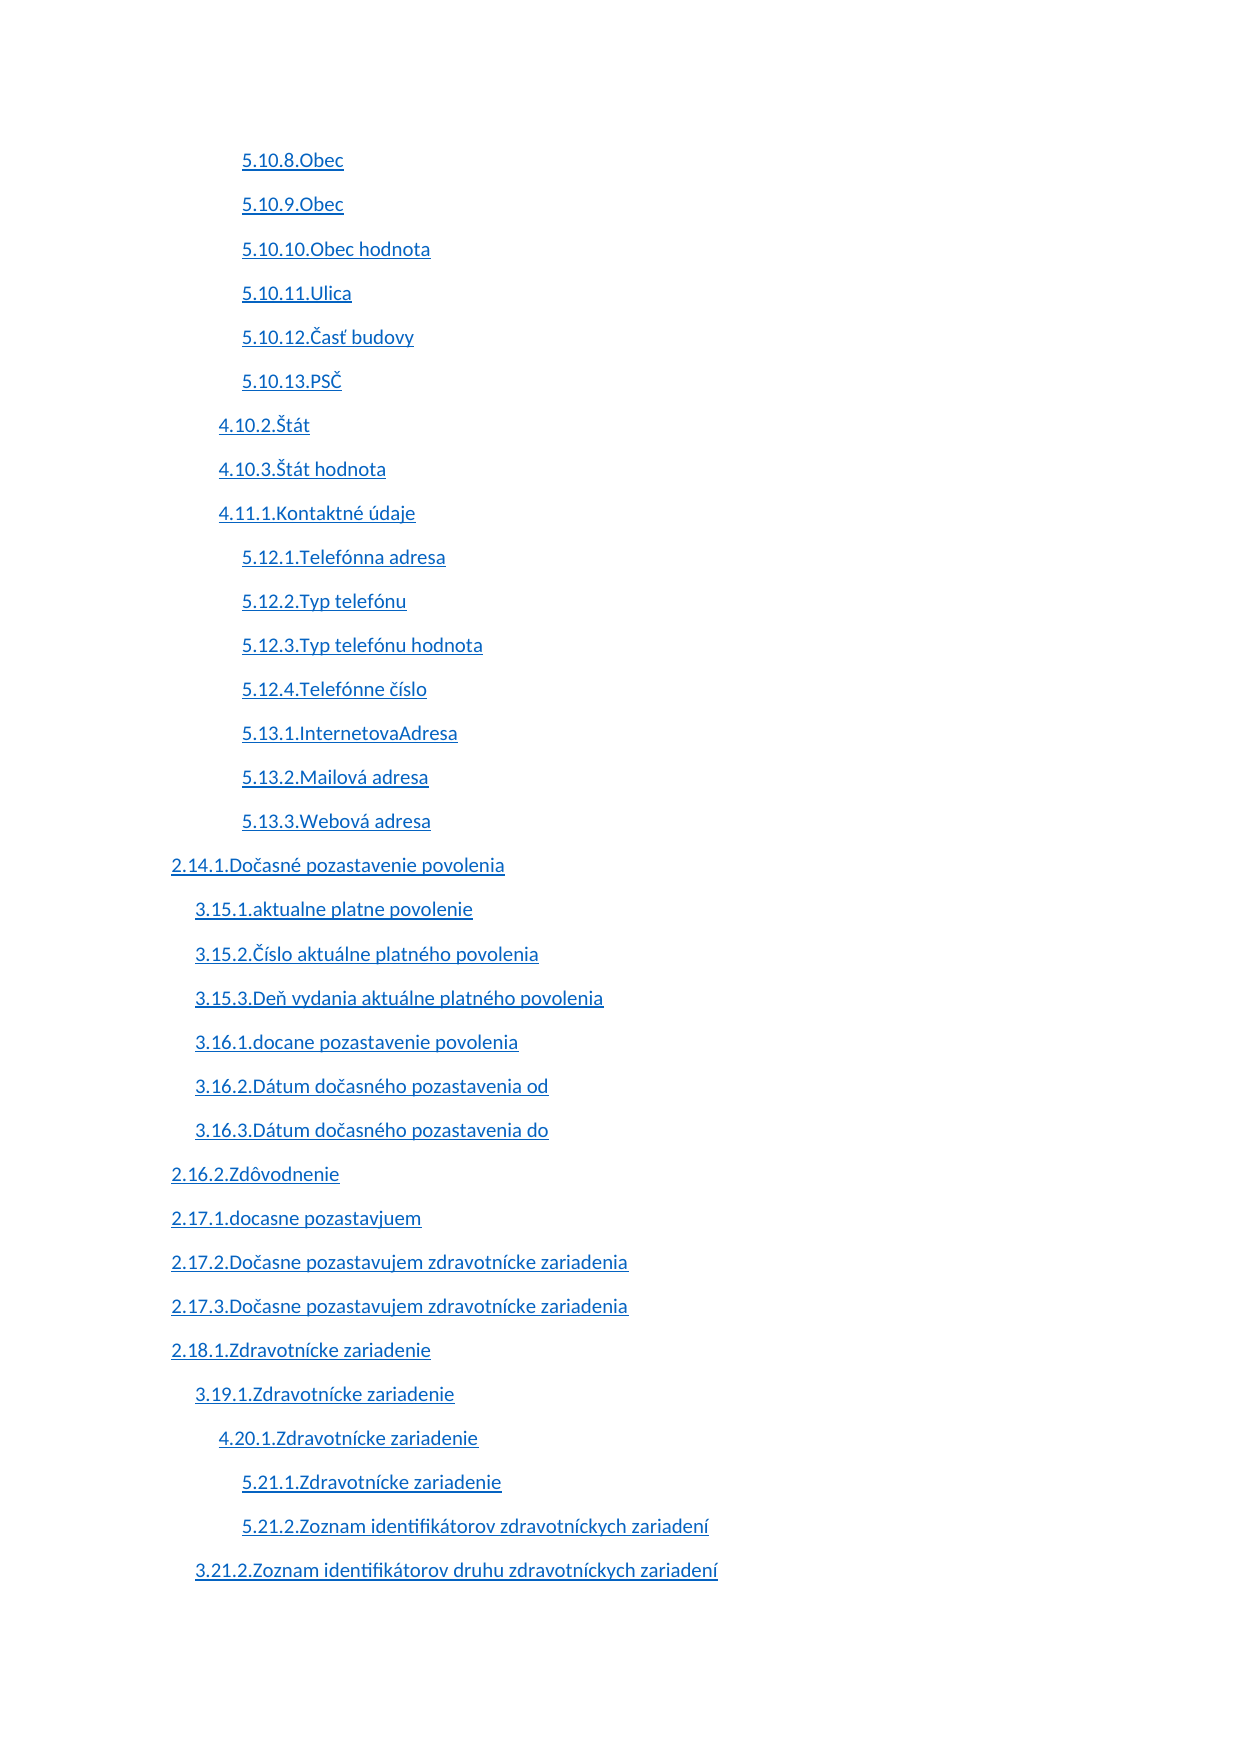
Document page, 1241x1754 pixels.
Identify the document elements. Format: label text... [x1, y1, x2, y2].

text 5.10.13.PSČ [148, 368, 1093, 393]
text 4.10.2.Štát [148, 412, 1093, 437]
text 5.13.2.Mailová adresa [148, 764, 1093, 790]
text 2.17.1.docasne pozastavjuem [148, 1205, 1093, 1231]
text 3.21.2.Zoznam identifikátorov druhu zdravotníckych zariadení [148, 1558, 1093, 1583]
text 5.13.3.Webová adresa [148, 808, 1093, 834]
text 5.13.1.InternetovaAdresa [148, 720, 1093, 746]
text 2.18.1.Zdravotnícke zariadenie [148, 1337, 1093, 1363]
text 5.12.3.Typ telefónu hodnota [148, 632, 1093, 658]
text 5.10.8.Obec [148, 148, 1093, 173]
text 5.10.11.Ulica [148, 280, 1093, 305]
text 4.20.1.Zdravotnícke zariadenie [148, 1425, 1093, 1451]
text 2.14.1.Dočasné pozastavenie povolenia [148, 853, 1093, 878]
text 4.10.3.Štát hodnota [148, 456, 1093, 481]
text 3.19.1.Zdravotnícke zariadenie [148, 1381, 1093, 1407]
text 5.10.12.Časť budovy [148, 324, 1093, 349]
text 3.15.3.Deň vydania aktuálne platného povolenia [148, 985, 1093, 1010]
text 3.15.2.Číslo aktuálne platného povolenia [148, 941, 1093, 966]
text 3.16.1.docane pozastavenie povolenia [148, 1029, 1093, 1054]
text 3.15.1.aktualne platne povolenie [148, 897, 1093, 922]
text 4.11.1.Kontaktné údaje [148, 500, 1093, 526]
text 5.12.4.Telefónne číslo [148, 676, 1093, 702]
text 5.12.1.Telefónna adresa [148, 544, 1093, 569]
text 2.16.2.Zdôvodnenie [148, 1161, 1093, 1186]
text 5.21.1.Zdravotnícke zariadenie [148, 1469, 1093, 1495]
text 2.17.3.Dočasne pozastavujem zdravotnícke zariadenia [148, 1293, 1093, 1319]
text 3.16.3.Dátum dočasného pozastavenia do [148, 1117, 1093, 1142]
text 5.10.9.Obec [148, 192, 1093, 217]
text 2.17.2.Dočasne pozastavujem zdravotnícke zariadenia [148, 1249, 1093, 1274]
text 5.10.10.Obec hodnota [148, 236, 1093, 261]
text 5.12.2.Typ telefónu [148, 588, 1093, 614]
text 3.16.2.Dátum dočasného pozastavenia od [148, 1073, 1093, 1098]
text 5.21.2.Zoznam identifikátorov zdravotníckych zariadení [148, 1513, 1093, 1539]
